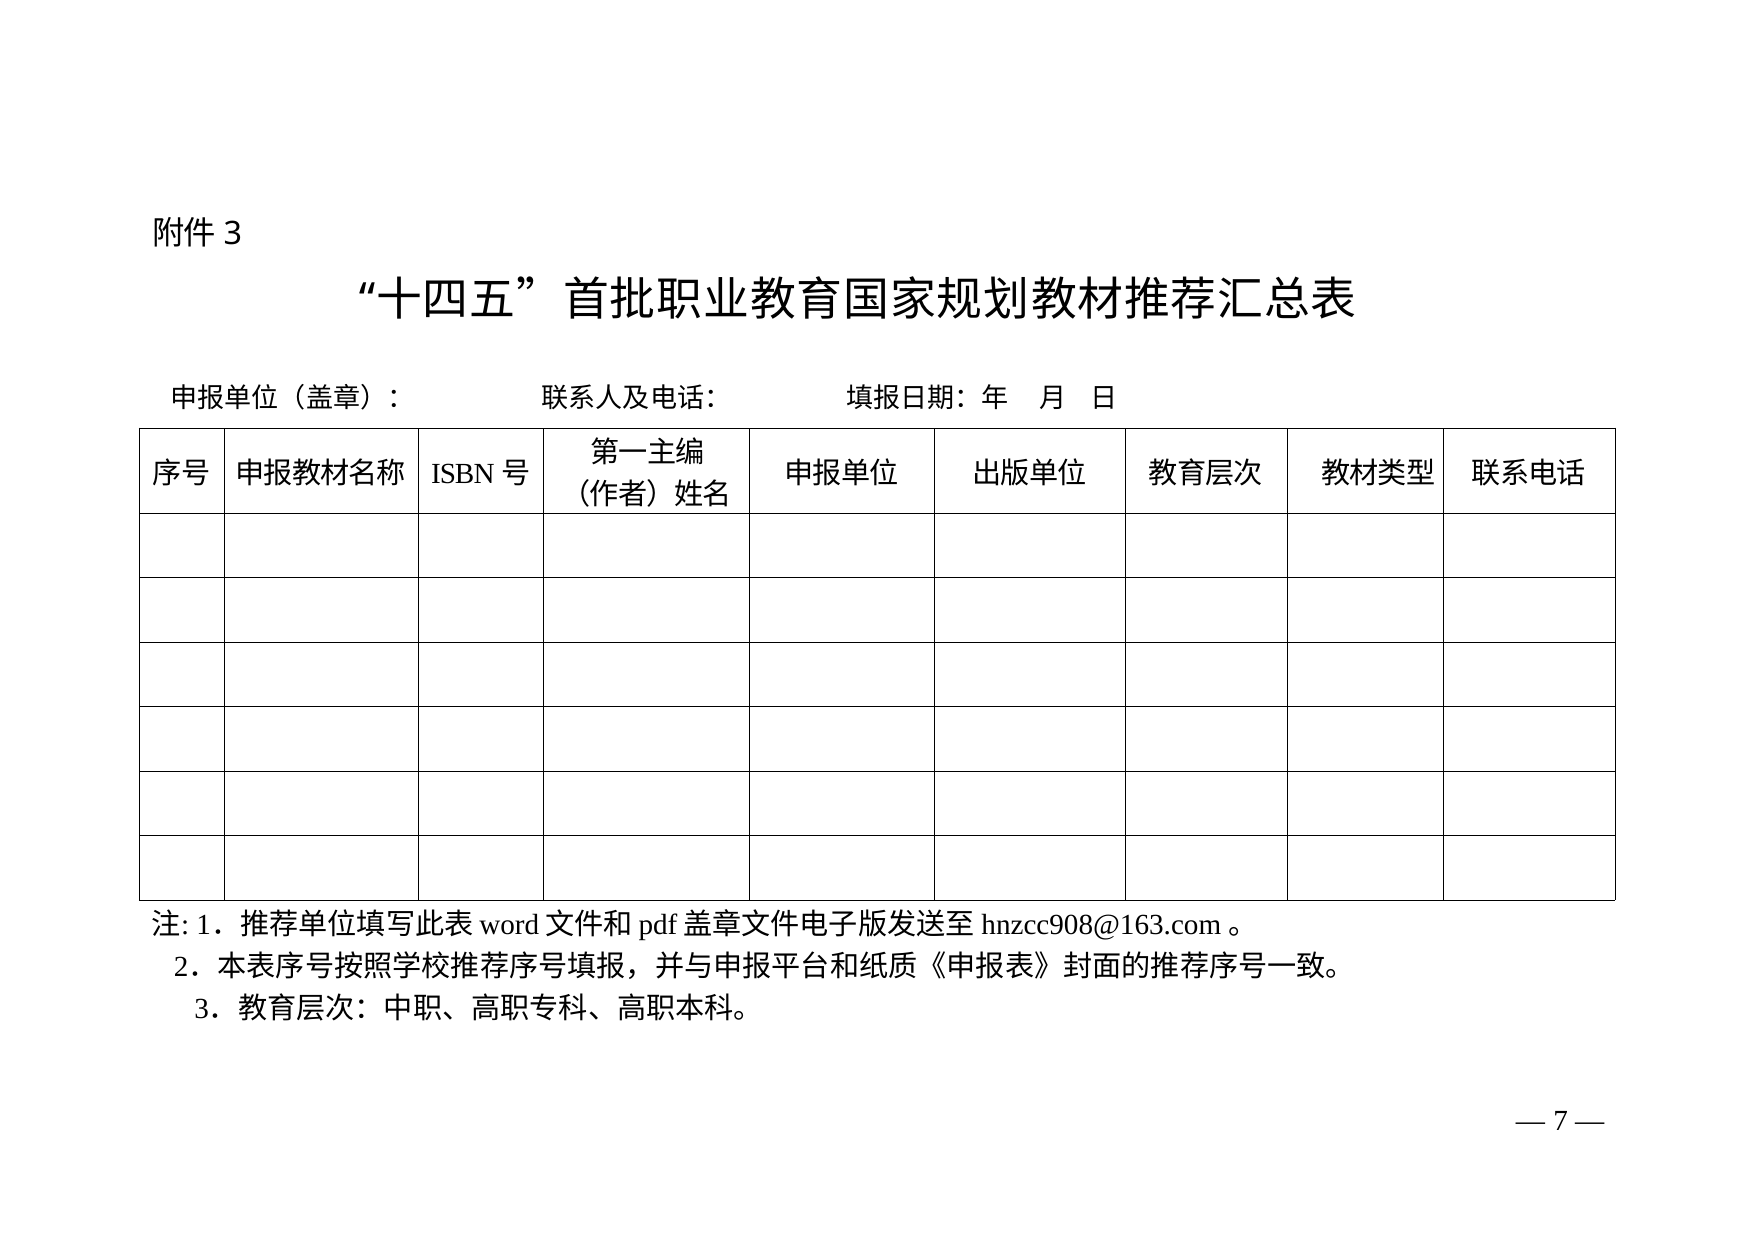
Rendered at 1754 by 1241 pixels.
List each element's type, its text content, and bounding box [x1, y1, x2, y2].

table_cell [1126, 578, 1287, 642]
table_cell [419, 643, 543, 706]
table_cell [750, 643, 934, 706]
table_cell [140, 514, 224, 577]
text 3．教育层次：中职、高职专科、高职本科。 [150, 985, 1604, 1027]
table_header 申报单位 [750, 429, 934, 513]
table_cell [419, 707, 543, 771]
table_cell [935, 643, 1125, 706]
table_header ISBN 号 [419, 429, 543, 513]
table_cell [225, 514, 418, 577]
table_cell [544, 836, 749, 900]
table_header 第一主编 （作者）姓名 [544, 429, 749, 513]
table_cell [935, 578, 1125, 642]
table_cell [225, 578, 418, 642]
table_cell [544, 578, 749, 642]
table_cell [419, 578, 543, 642]
table_cell [1444, 578, 1615, 642]
table_cell [1126, 707, 1287, 771]
table_header 联系电话 [1444, 429, 1615, 513]
table_cell [1126, 836, 1287, 900]
table_cell [140, 836, 224, 900]
table_cell [750, 836, 934, 900]
table_cell [1444, 836, 1615, 900]
table_cell [935, 836, 1125, 900]
table_cell [1288, 836, 1443, 900]
table_cell [544, 707, 749, 771]
table_cell [1444, 643, 1615, 706]
table_cell [750, 707, 934, 771]
table_cell [1126, 772, 1287, 835]
table_cell [1288, 578, 1443, 642]
table_cell [935, 707, 1125, 771]
table_cell [419, 772, 543, 835]
table_cell [140, 578, 224, 642]
table_cell [1288, 514, 1443, 577]
table_cell [140, 707, 224, 771]
table_cell [935, 514, 1125, 577]
text “十四五”首批职业教育国家规划教材推荐汇总表 [150, 263, 1604, 329]
table_cell [140, 772, 224, 835]
text 申报单位（盖章）： 联系人及电话： 填报日期：年 月 日 [150, 363, 1604, 428]
table_cell [1126, 643, 1287, 706]
table_cell [1444, 514, 1615, 577]
table_header 教育层次 [1126, 429, 1287, 513]
table_cell [225, 836, 418, 900]
table_cell [225, 772, 418, 835]
table_cell [750, 772, 934, 835]
table_cell [419, 836, 543, 900]
table_cell [1288, 707, 1443, 771]
table_cell [419, 514, 543, 577]
table_header 申报教材名称 [225, 429, 418, 513]
table_header 出版单位 [935, 429, 1125, 513]
table_cell [225, 707, 418, 771]
table_cell [750, 578, 934, 642]
table_cell [544, 643, 749, 706]
table_cell [544, 772, 749, 835]
table_cell [935, 772, 1125, 835]
table_cell [1444, 707, 1615, 771]
text 注: 1．推荐单位填写此表word文件和pdf盖章文件电子版发送至 hnzcc908@163.com 。 [152, 901, 1604, 942]
table_cell [1288, 772, 1443, 835]
table_header 序号 [140, 429, 224, 513]
text 附件 3 [150, 198, 1603, 263]
table_cell [544, 514, 749, 577]
table_cell [225, 643, 418, 706]
table_header 教材类型 [1288, 429, 1443, 513]
table_cell [1126, 514, 1287, 577]
table_cell [750, 514, 934, 577]
text 2．本表序号按照学校推荐序号填报，并与申报平台和纸质《申报表》封面的推荐序号一致。 [152, 942, 1604, 985]
table_cell [1444, 772, 1615, 835]
table_cell [1288, 643, 1443, 706]
table_cell [140, 643, 224, 706]
